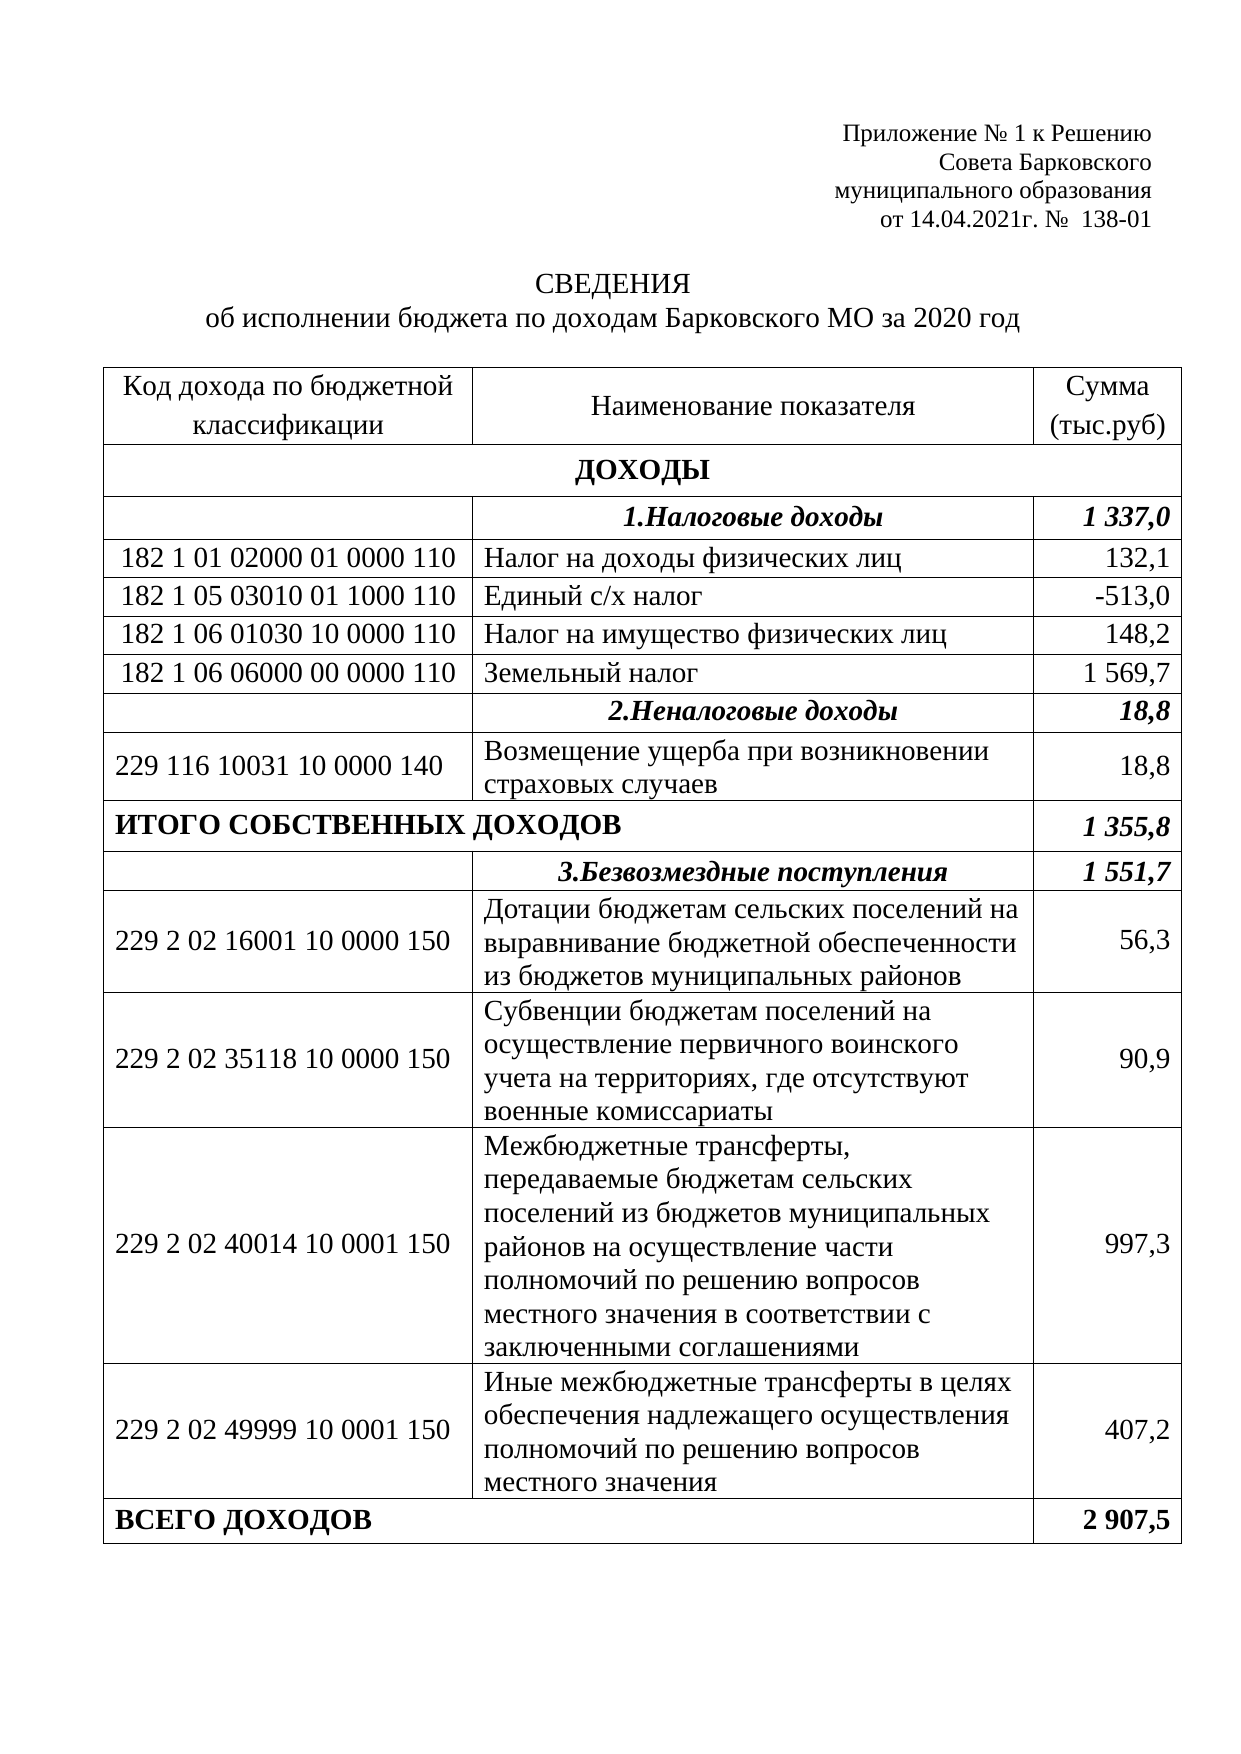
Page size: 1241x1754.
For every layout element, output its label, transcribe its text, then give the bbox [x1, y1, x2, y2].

text от 14.04.2021г. № 138-01 [74, 204, 1152, 233]
table_cell 229 116 10031 10 0000 140 [104, 733, 472, 800]
table_header Сумма (тыс.руб) [1034, 368, 1181, 444]
table_cell 182 1 06 01030 10 0000 110 [104, 617, 472, 654]
text Приложение № 1 к Решению [74, 118, 1152, 147]
table_cell 229 2 02 35118 10 0000 150 [104, 993, 472, 1127]
table_cell [104, 497, 472, 539]
table_cell 2.Неналоговые доходы [473, 694, 1033, 732]
text Совета Барковского [74, 147, 1152, 176]
table_cell 407,2 [1034, 1364, 1181, 1498]
table_cell Налог на доходы физических лиц [473, 540, 1033, 577]
table_cell 1 355,8 [1034, 801, 1181, 851]
table_header Код дохода по бюджетной классификации [104, 368, 472, 444]
table_cell [104, 852, 472, 890]
table_cell 1.Налоговые доходы [473, 497, 1033, 539]
text муниципального образования [74, 176, 1152, 204]
table_cell -513,0 [1034, 578, 1181, 616]
table_cell Иные межбюджетные трансферты в целях обеспечения надлежащего осуществления полномочий по решению вопросов местного значения [473, 1364, 1033, 1498]
table_cell 3.Безвозмездные поступления [473, 852, 1033, 890]
table_cell 229 2 02 16001 10 0000 150 [104, 891, 472, 992]
table_cell ИТОГО СОБСТВЕННЫХ ДОХОДОВ [104, 801, 1033, 851]
table_cell Земельный налог [473, 655, 1033, 692]
table_cell 1 569,7 [1034, 655, 1181, 692]
table_cell ВСЕГО ДОХОДОВ [104, 1499, 1033, 1543]
table_cell 148,2 [1034, 617, 1181, 654]
text об исполнении бюджета по доходам Барковского МО за 2020 год [74, 300, 1152, 334]
table_cell ДОХОДЫ [104, 445, 1181, 496]
table_cell [104, 694, 472, 732]
table_cell Субвенции бюджетам поселений на осуществление первичного воинского учета на территориях, где отсутствуют военные комиссариаты [473, 993, 1033, 1127]
table_cell 18,8 [1034, 694, 1181, 732]
table_cell 182 1 06 06000 00 0000 110 [104, 655, 472, 692]
table_cell 997,3 [1034, 1128, 1181, 1363]
table_cell Налог на имущество физических лиц [473, 617, 1033, 654]
table_header Наименование показателя [473, 368, 1033, 444]
table_cell 1 551,7 [1034, 852, 1181, 890]
table_cell Единый с/х налог [473, 578, 1033, 616]
table_cell 2 907,5 [1034, 1499, 1181, 1543]
text СВЕДЕНИЯ [74, 267, 1152, 300]
table_cell Возмещение ущерба при возникновении страховых случаев [473, 733, 1033, 800]
table_cell Межбюджетные трансферты, передаваемые бюджетам сельских поселений из бюджетов муниципальных районов на осуществление части полномочий по решению вопросов местного значения в соответствии с заключенными соглашениями [473, 1128, 1033, 1363]
table_cell 18,8 [1034, 733, 1181, 800]
table_cell 182 1 05 03010 01 1000 110 [104, 578, 472, 616]
table_cell 1 337,0 [1034, 497, 1181, 539]
table_cell 229 2 02 49999 10 0001 150 [104, 1364, 472, 1498]
table_cell 132,1 [1034, 540, 1181, 577]
table_cell 56,3 [1034, 891, 1181, 992]
table_cell 229 2 02 40014 10 0001 150 [104, 1128, 472, 1363]
table_cell Дотации бюджетам сельских поселений на выравнивание бюджетной обеспеченности из бюджетов муниципальных районов [473, 891, 1033, 992]
table_cell 182 1 01 02000 01 0000 110 [104, 540, 472, 577]
table_cell 90,9 [1034, 993, 1181, 1127]
